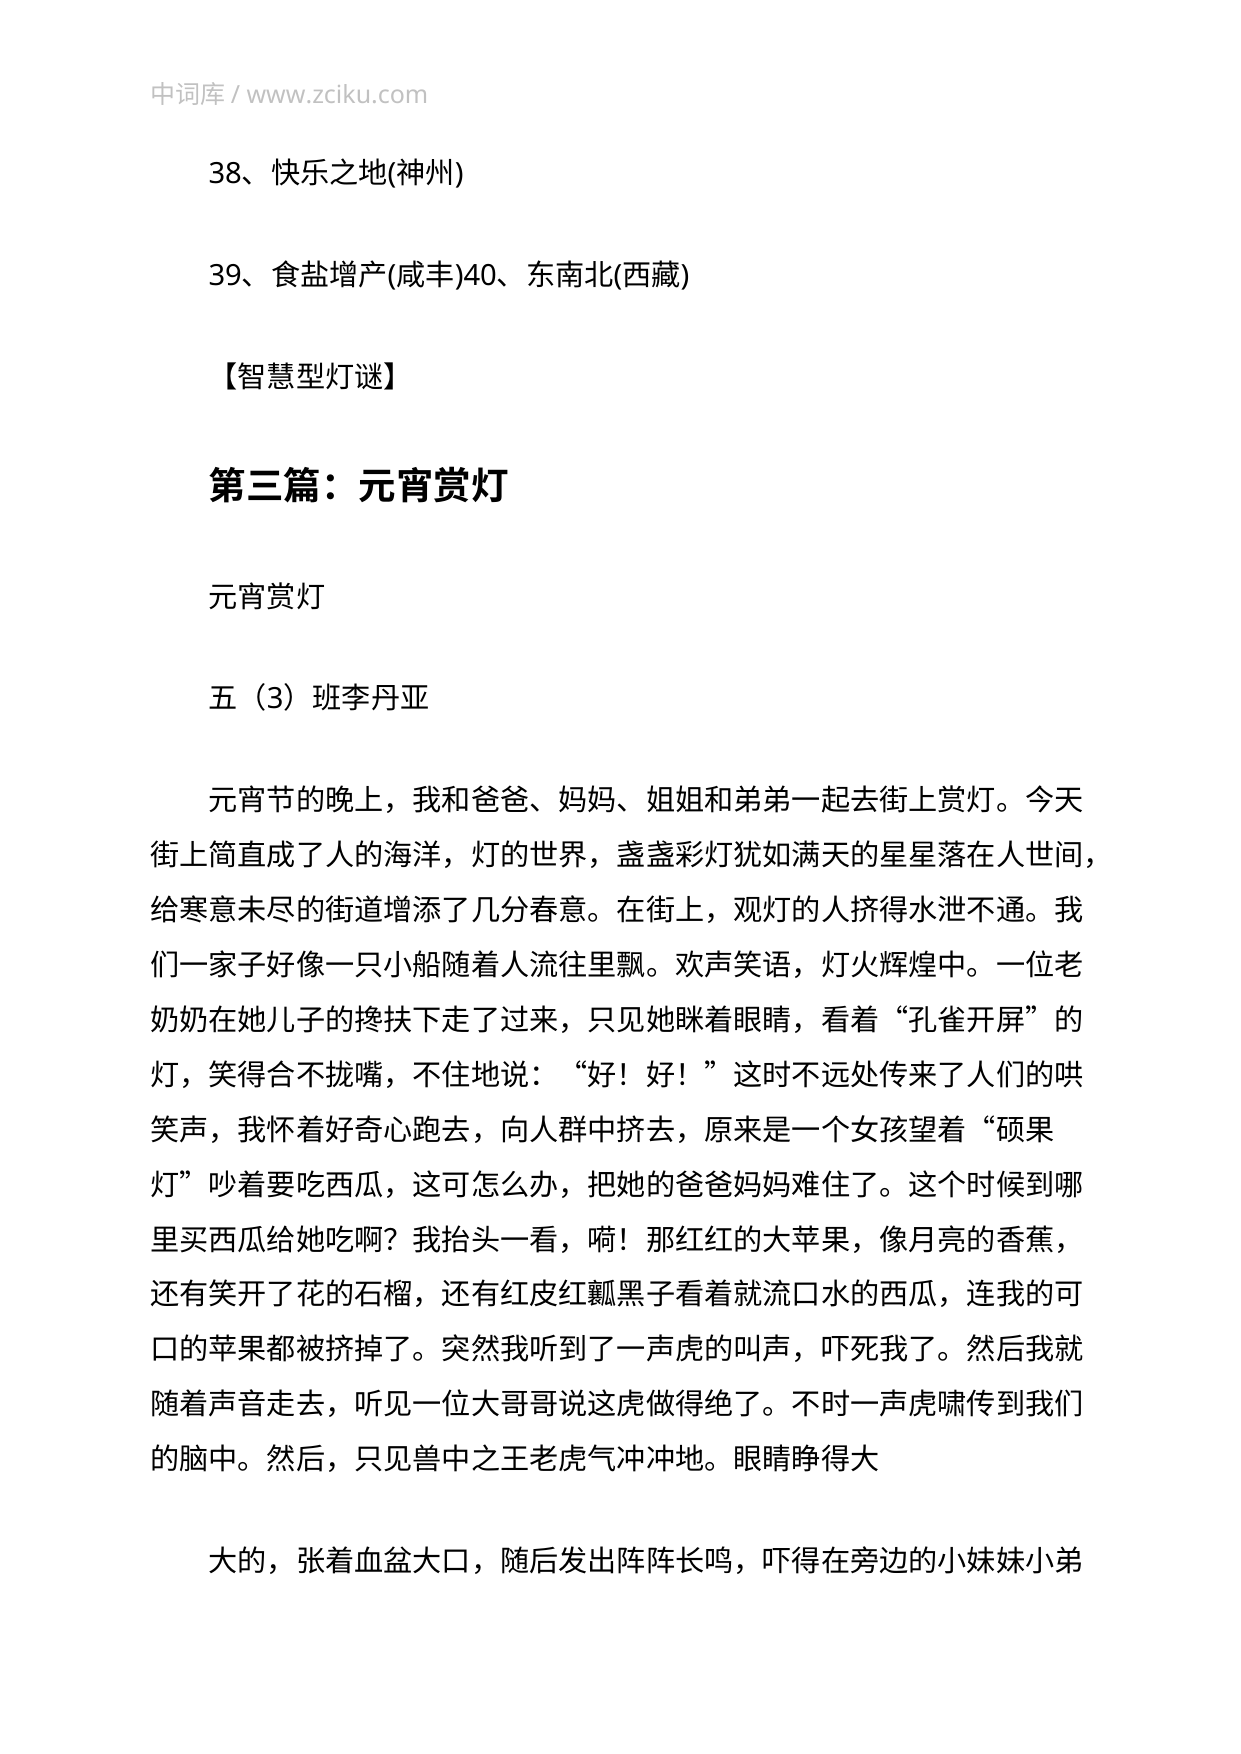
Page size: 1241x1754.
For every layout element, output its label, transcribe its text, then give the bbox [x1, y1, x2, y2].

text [150, 1537, 1090, 1580]
text 39、食盐增产(咸丰)40、东南北(西藏) [150, 252, 1090, 294]
text 38、快乐之地(神州) [150, 150, 1090, 192]
text 五（3）班李丹亚 [150, 675, 1090, 717]
text 元宵节的晚上，我和爸爸、妈妈、姐姐和弟弟一起去街上赏灯。今天街上简直成了人的海洋，灯的世界，盏盏彩灯犹如满天的星星落在人世间，给寒意未尽的街道增添了几分春意。在街上，观灯的人挤得水泄不通。我们一家子好像一只小船随着人流往里飘。欢声笑语，灯火辉煌中。一位老奶奶在她儿子的搀扶下走了过来，只见她眯着眼睛，看着“孔雀开屏”的灯，笑得合不拢嘴，不住地说：“好！好！”这时不远处传来了人们的哄笑声，我怀着好奇心跑去，向人群中挤去，原来是一个女孩望着“硕果灯”吵着要吃西瓜，这可怎么办，把她的爸爸妈妈难住了。这个时候到哪里买西瓜给她吃啊？我抬头一看，嗬！那红红的大苹果，像月亮的香蕉，还有笑开了花的石榴，还有红皮红瓤黑子看着就流口水的西瓜，连我的可口的苹果都被挤掉了。突然我听到了一声虎的叫声，吓死我了。然后我就随着声音走去，听见一位大哥哥说这虎做得绝了。不时一声虎啸传到我们的脑中。然后，只见兽中之王老虎气冲冲地。眼睛睁得大 [150, 777, 1090, 1478]
text 【智慧型灯谜】 [150, 354, 1090, 396]
text 第三篇：元宵赏灯 [150, 456, 1090, 510]
text 元宵赏灯 [150, 573, 1090, 615]
